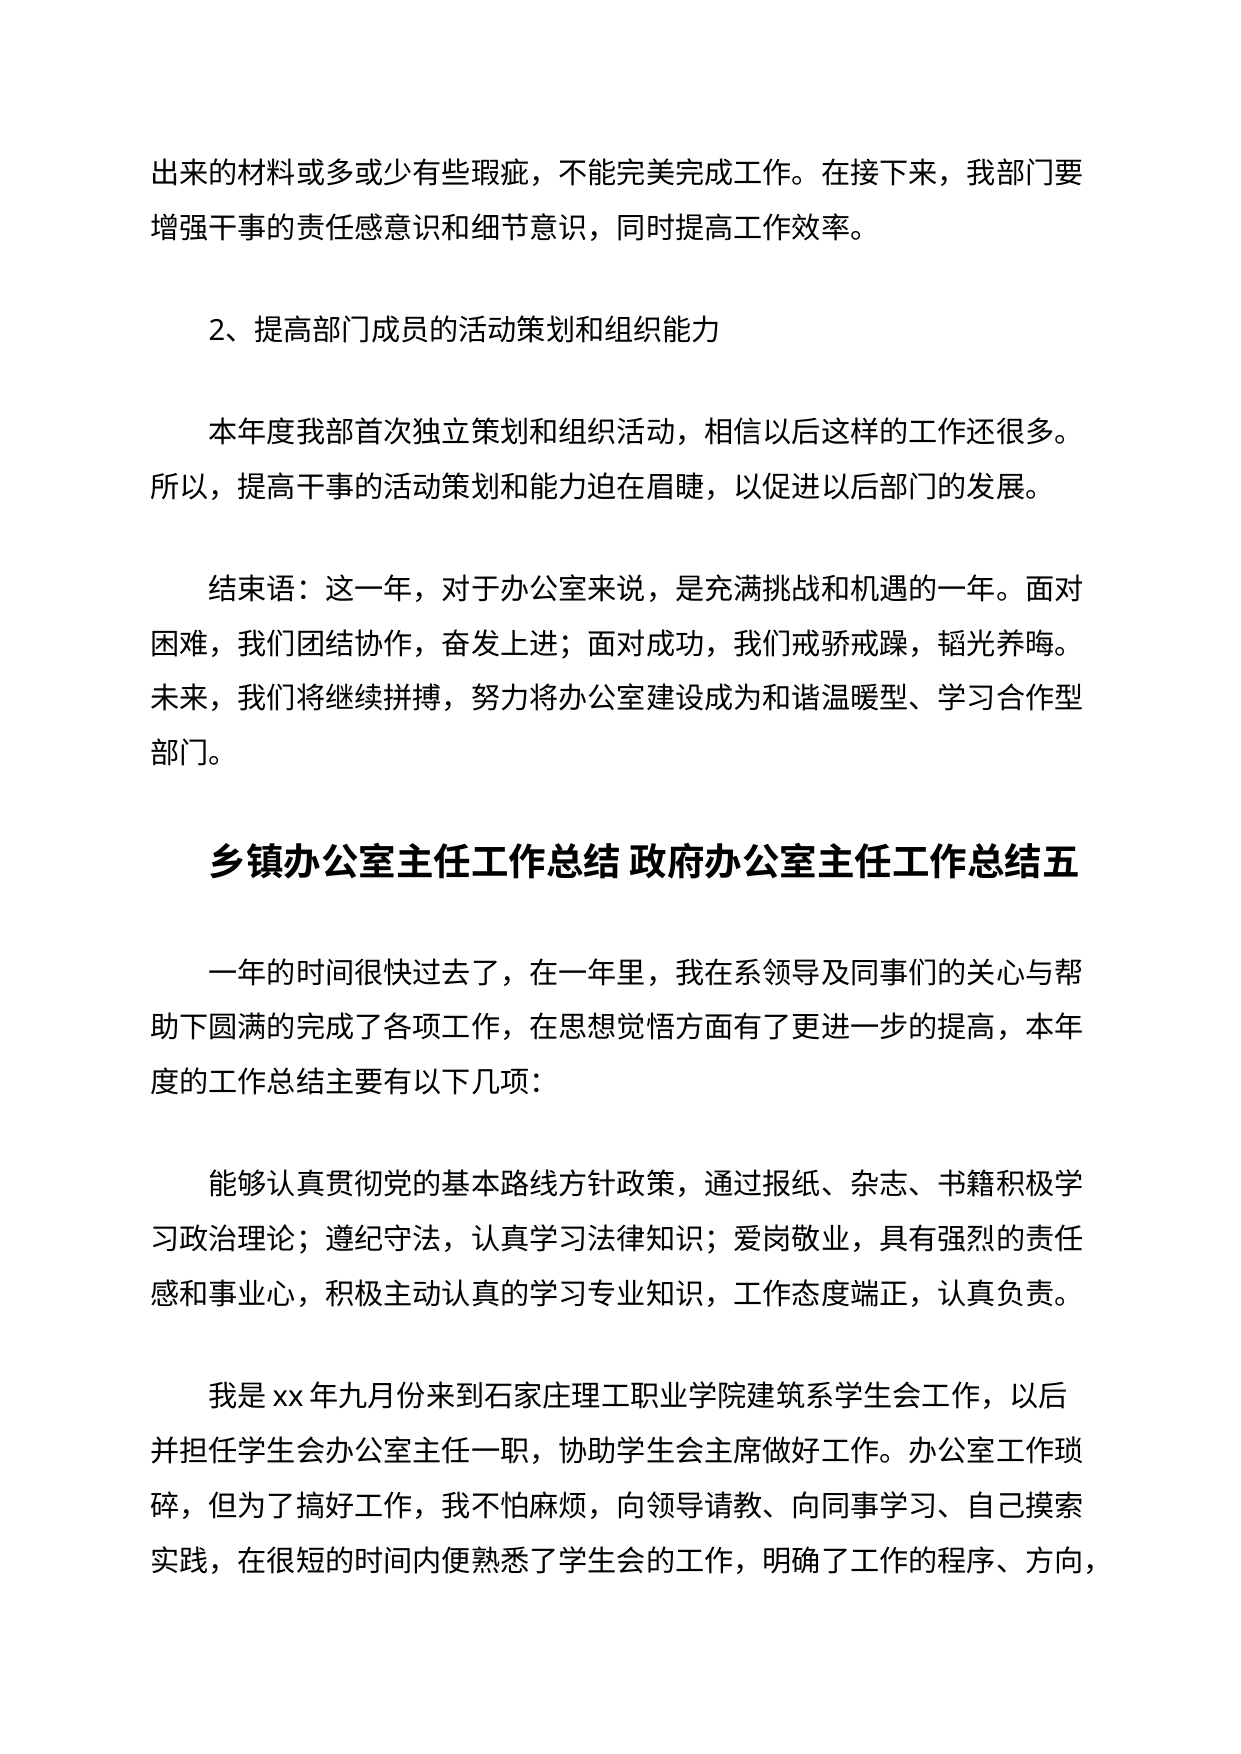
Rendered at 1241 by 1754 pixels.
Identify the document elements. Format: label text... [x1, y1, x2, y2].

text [150, 150, 1090, 247]
text 一年的时间很快过去了，在一年里，我在系领导及同事们的关心与帮助下圆满的完成了各项工作，在思想觉悟方面有了更进一步的提高，本年度的工作总结主要有以下几项： [150, 949, 1090, 1101]
text 本年度我部首次独立策划和组织活动，相信以后这样的工作还很多。所以，提高干事的活动策划和能力迫在眉睫，以促进以后部门的发展。 [150, 409, 1090, 506]
text 2、提高部门成员的活动策划和组织能力 [150, 307, 1090, 349]
text 乡镇办公室主任工作总结 政府办公室主任工作总结五 [150, 832, 1090, 886]
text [150, 1372, 1090, 1579]
text 能够认真贯彻党的基本路线方针政策，通过报纸、杂志、书籍积极学习政治理论；遵纪守法，认真学习法律知识；爱岗敬业，具有强烈的责任感和事业心，积极主动认真的学习专业知识，工作态度端正，认真负责。 [150, 1161, 1090, 1313]
text 结束语：这一年，对于办公室来说，是充满挑战和机遇的一年。面对困难，我们团结协作，奋发上进；面对成功，我们戒骄戒躁，韬光养晦。未来，我们将继续拼搏，努力将办公室建设成为和谐温暖型、学习合作型部门。 [150, 565, 1090, 772]
